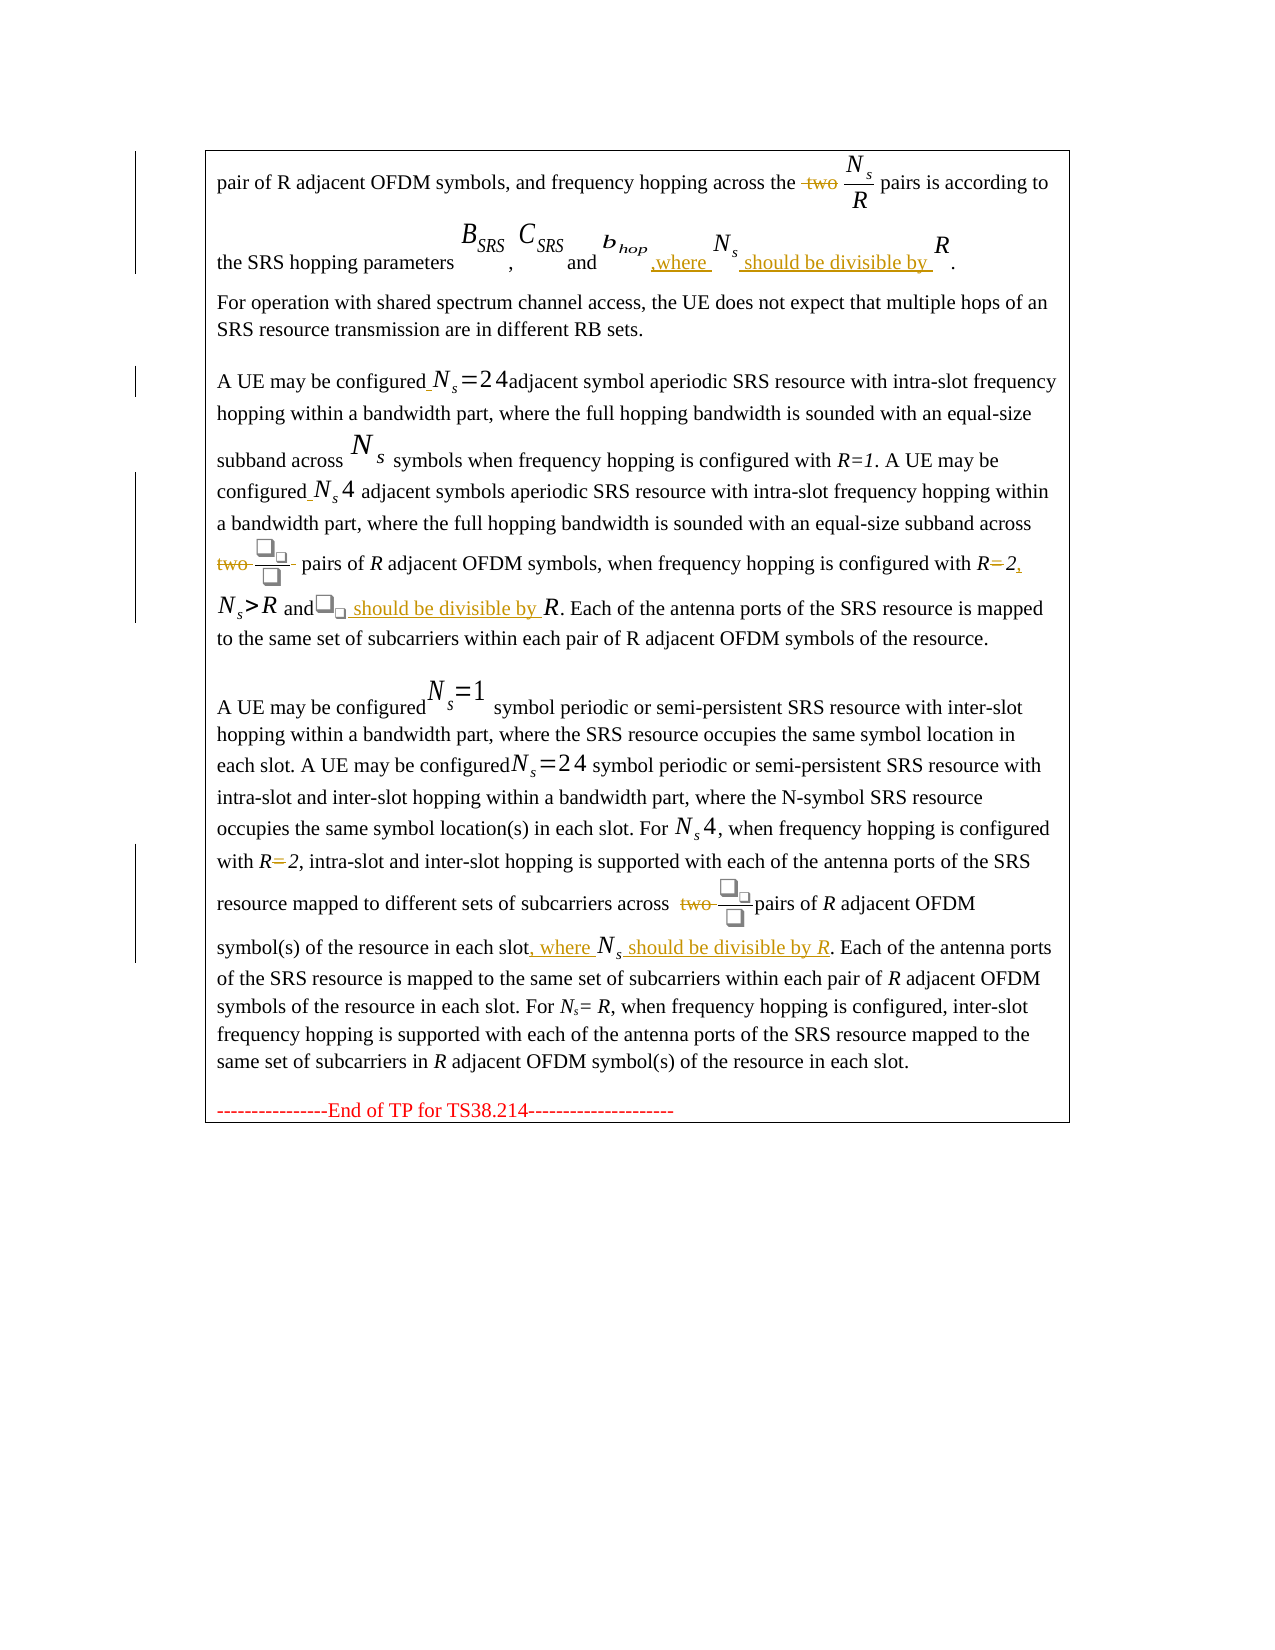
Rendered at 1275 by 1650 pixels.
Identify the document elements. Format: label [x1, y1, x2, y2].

table_header [206, 151, 1069, 1122]
